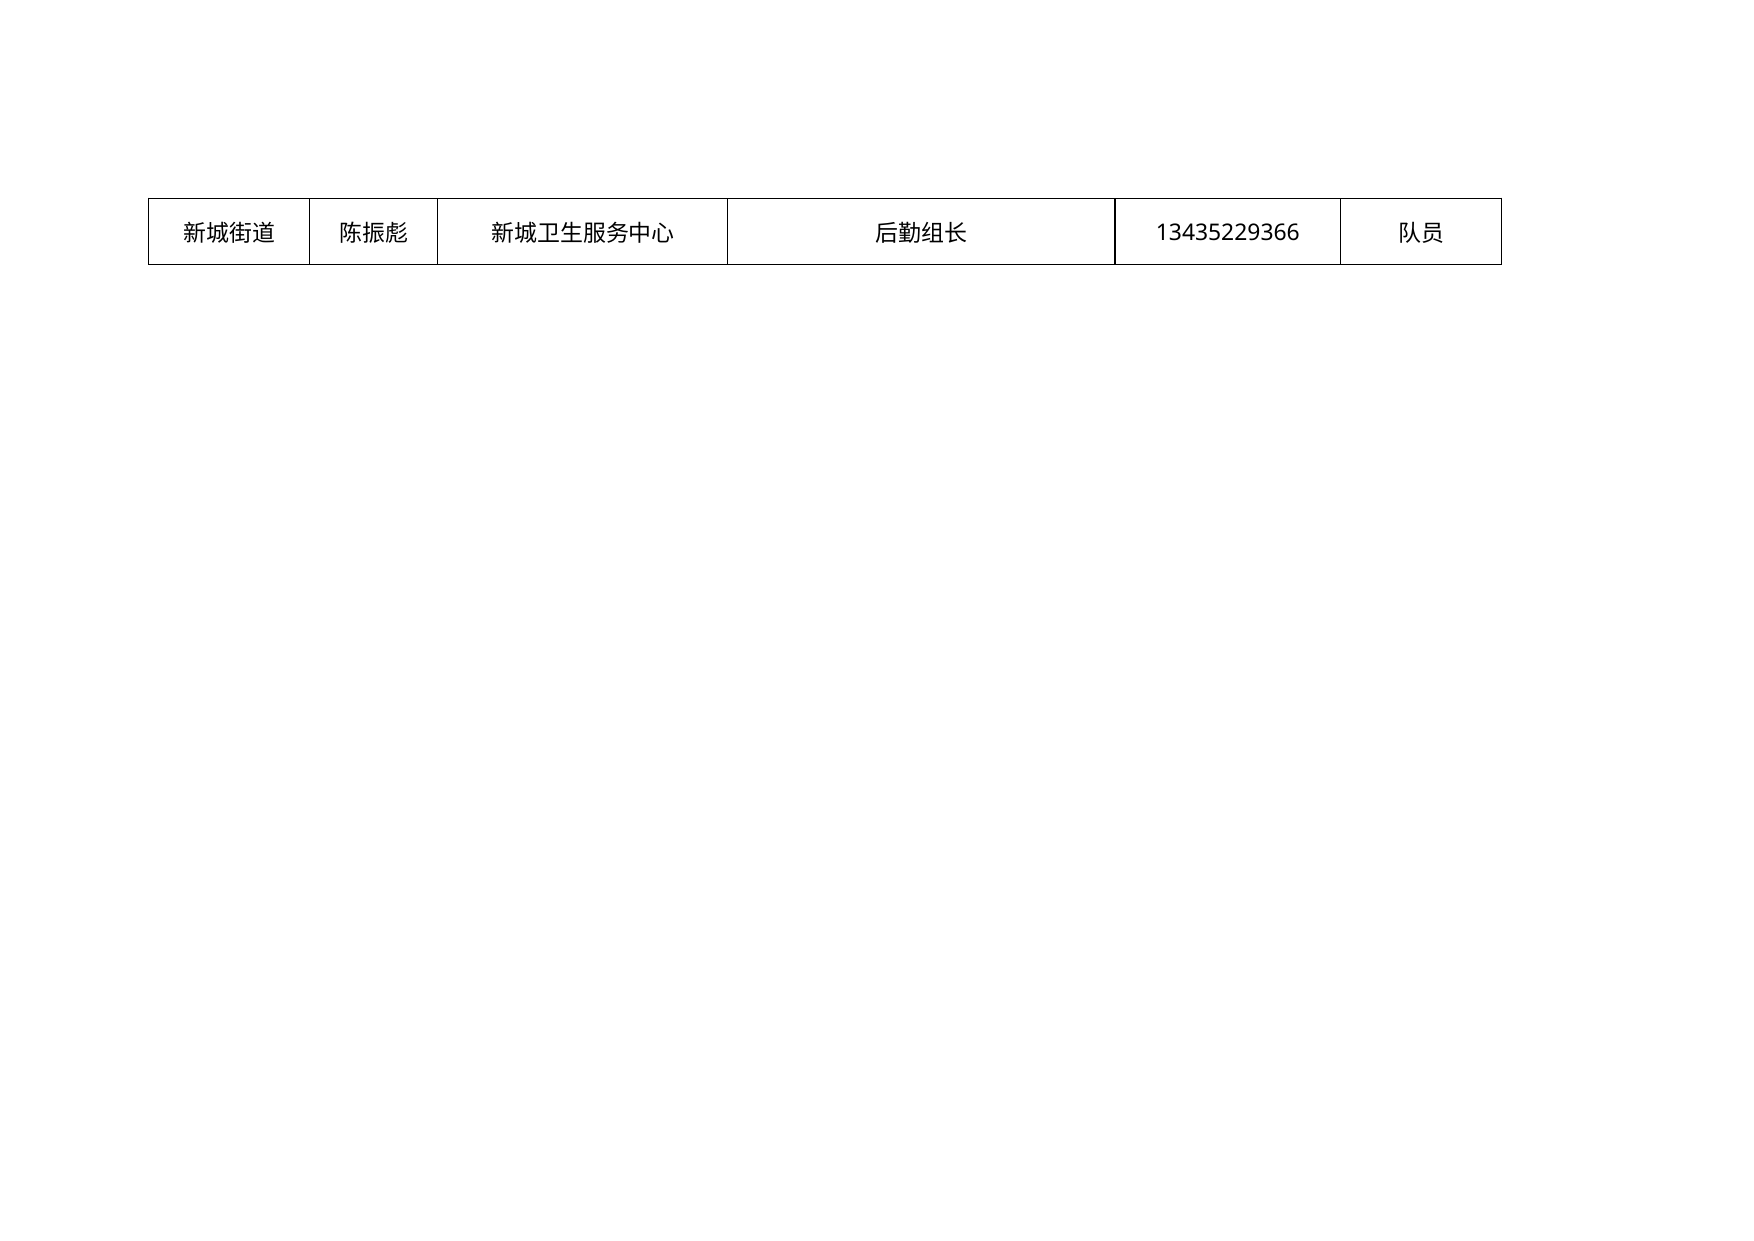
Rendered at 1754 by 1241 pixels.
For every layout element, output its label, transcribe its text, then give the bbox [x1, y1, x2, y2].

table_cell 后勤组长 [728, 199, 1114, 264]
table_cell 13435229366 [1116, 199, 1340, 264]
table_cell 队员 [1341, 199, 1501, 264]
table_cell 新城卫生服务中心 [438, 199, 727, 264]
table_cell 陈振彪 [310, 199, 437, 264]
table_cell 新城街道 [149, 199, 309, 264]
